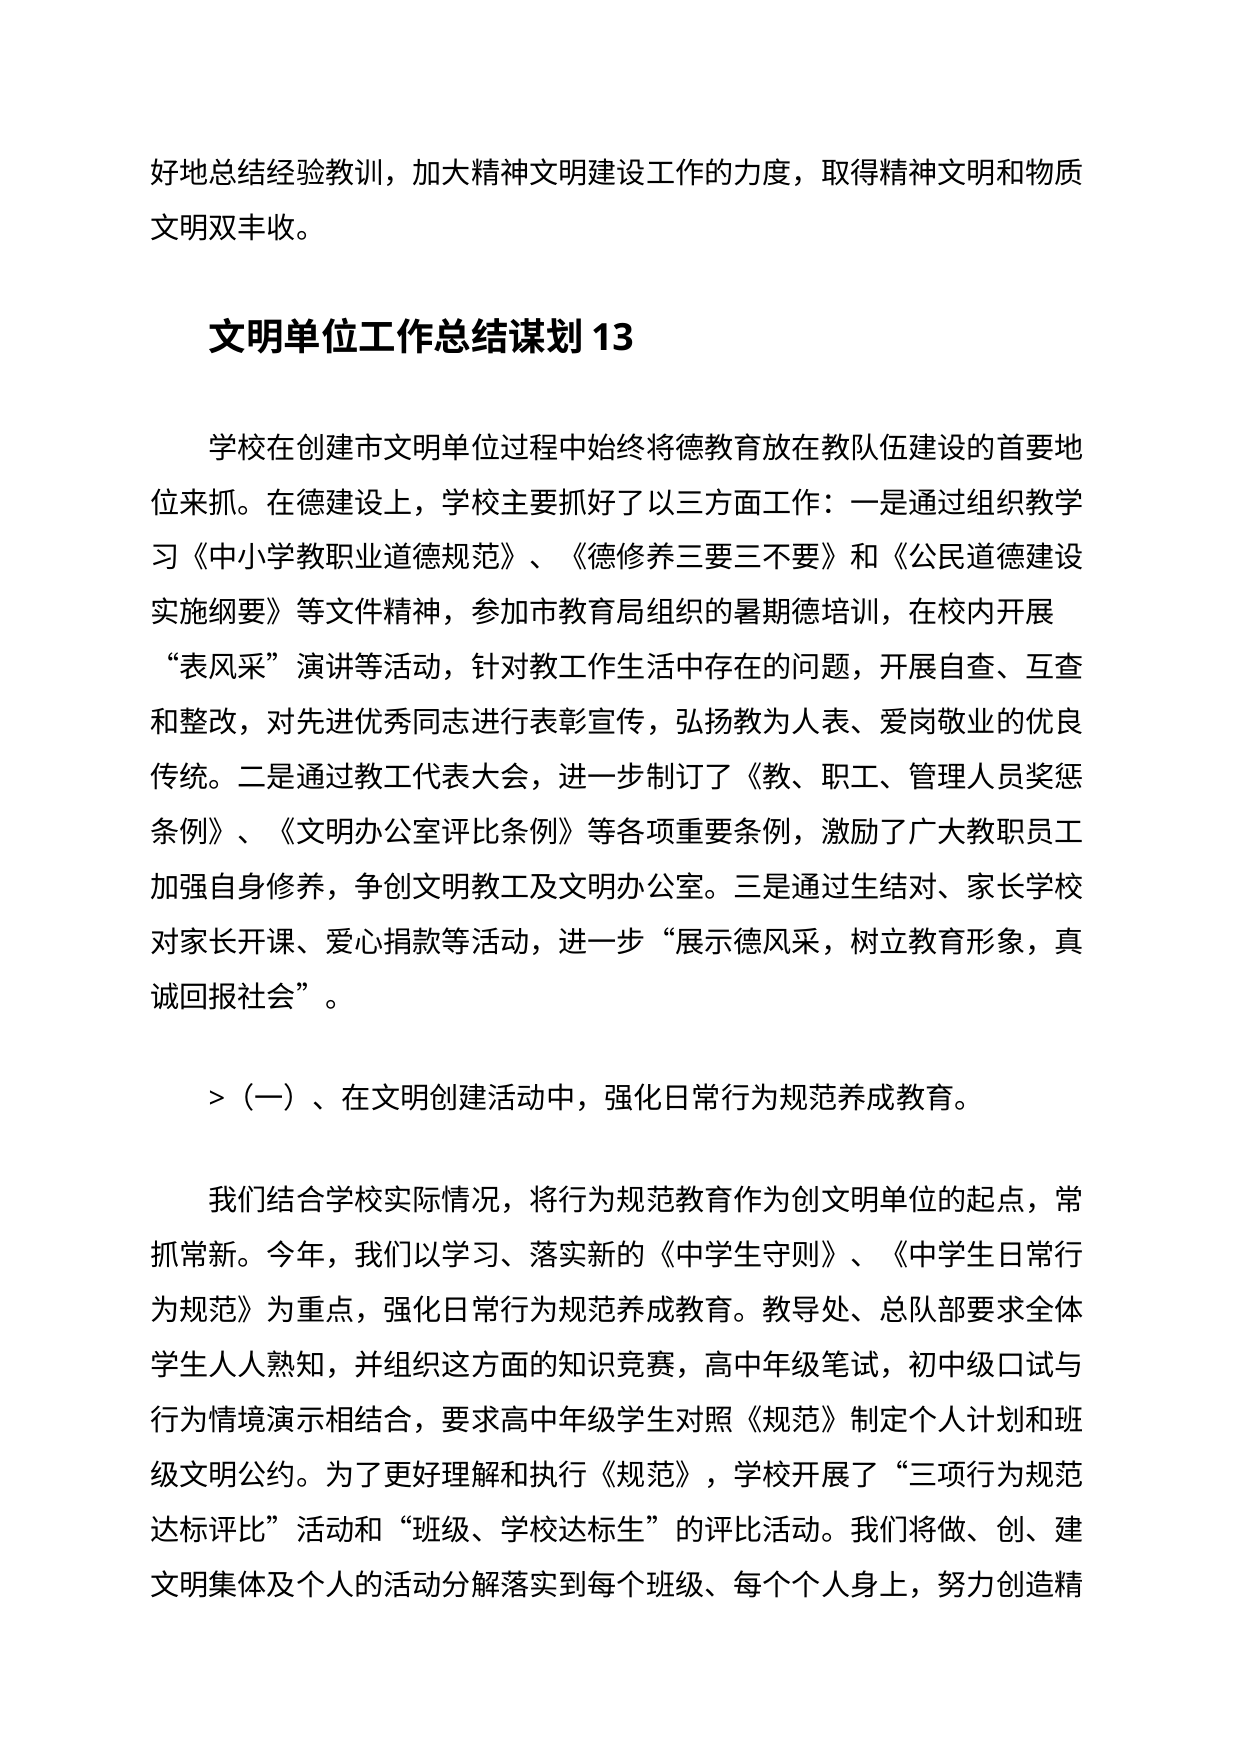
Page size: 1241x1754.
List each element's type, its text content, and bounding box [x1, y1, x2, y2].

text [150, 1177, 1090, 1603]
text 文明单位工作总结谋划13 [150, 307, 1090, 361]
text 学校在创建市文明单位过程中始终将德教育放在教队伍建设的首要地位来抓。在德建设上，学校主要抓好了以三方面工作：一是通过组织教学习《中小学教职业道德规范》、《德修养三要三不要》和《公民道德建设实施纲要》等文件精神，参加市教育局组织的暑期德培训，在校内开展“表风采”演讲等活动，针对教工作生活中存在的问题，开展自查、互查和整改，对先进优秀同志进行表彰宣传，弘扬教为人表、爱岗敬业的优良传统。二是通过教工代表大会，进一步制订了《教、职工、管理人员奖惩条例》、《文明办公室评比条例》等各项重要条例，激励了广大教职员工加强自身修养，争创文明教工及文明办公室。三是通过生结对、家长学校对家长开课、爱心捐款等活动，进一步“展示德风采，树立教育形象，真诚回报社会”。 [150, 424, 1090, 1016]
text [150, 150, 1090, 247]
text >（一）、在文明创建活动中，强化日常行为规范养成教育。 [150, 1075, 1090, 1117]
